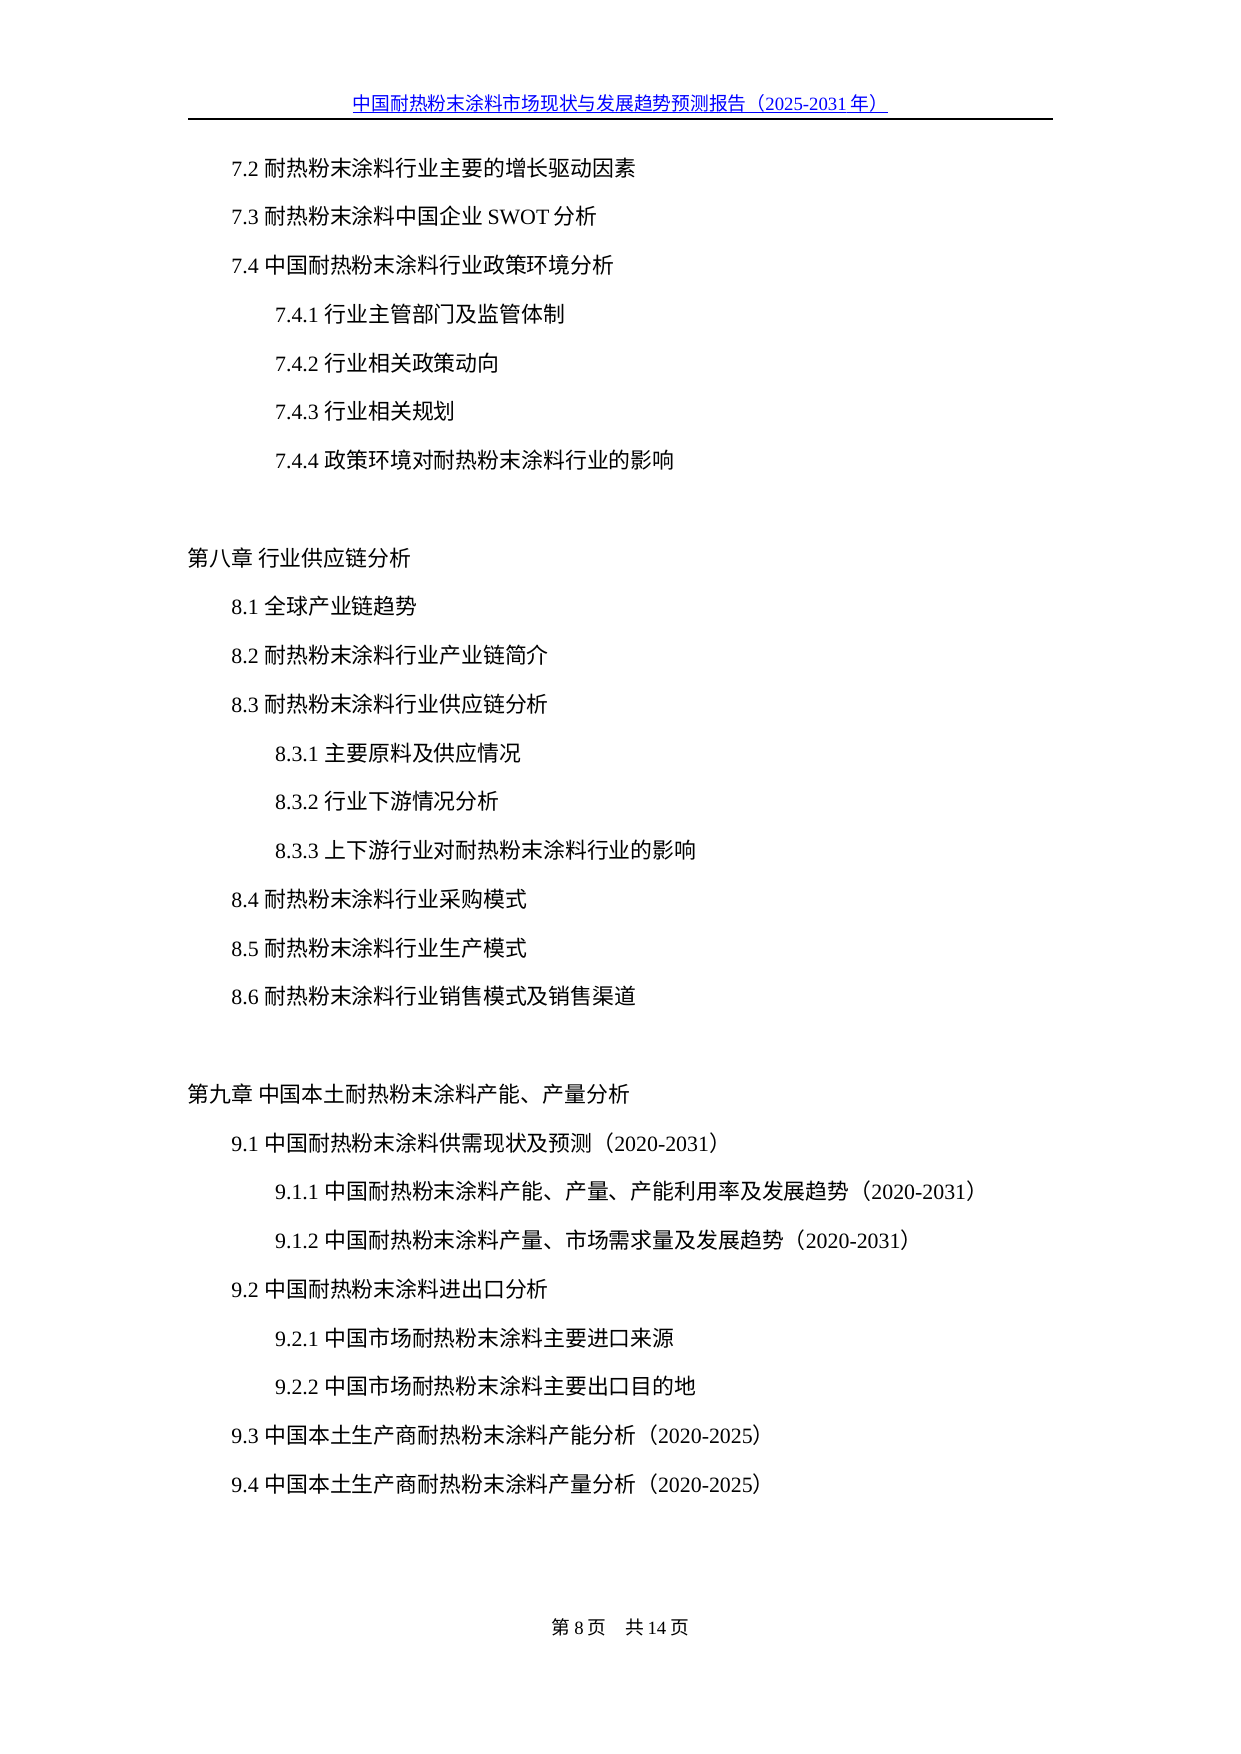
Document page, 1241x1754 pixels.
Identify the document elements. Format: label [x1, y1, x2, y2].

text [187, 150, 1053, 1499]
